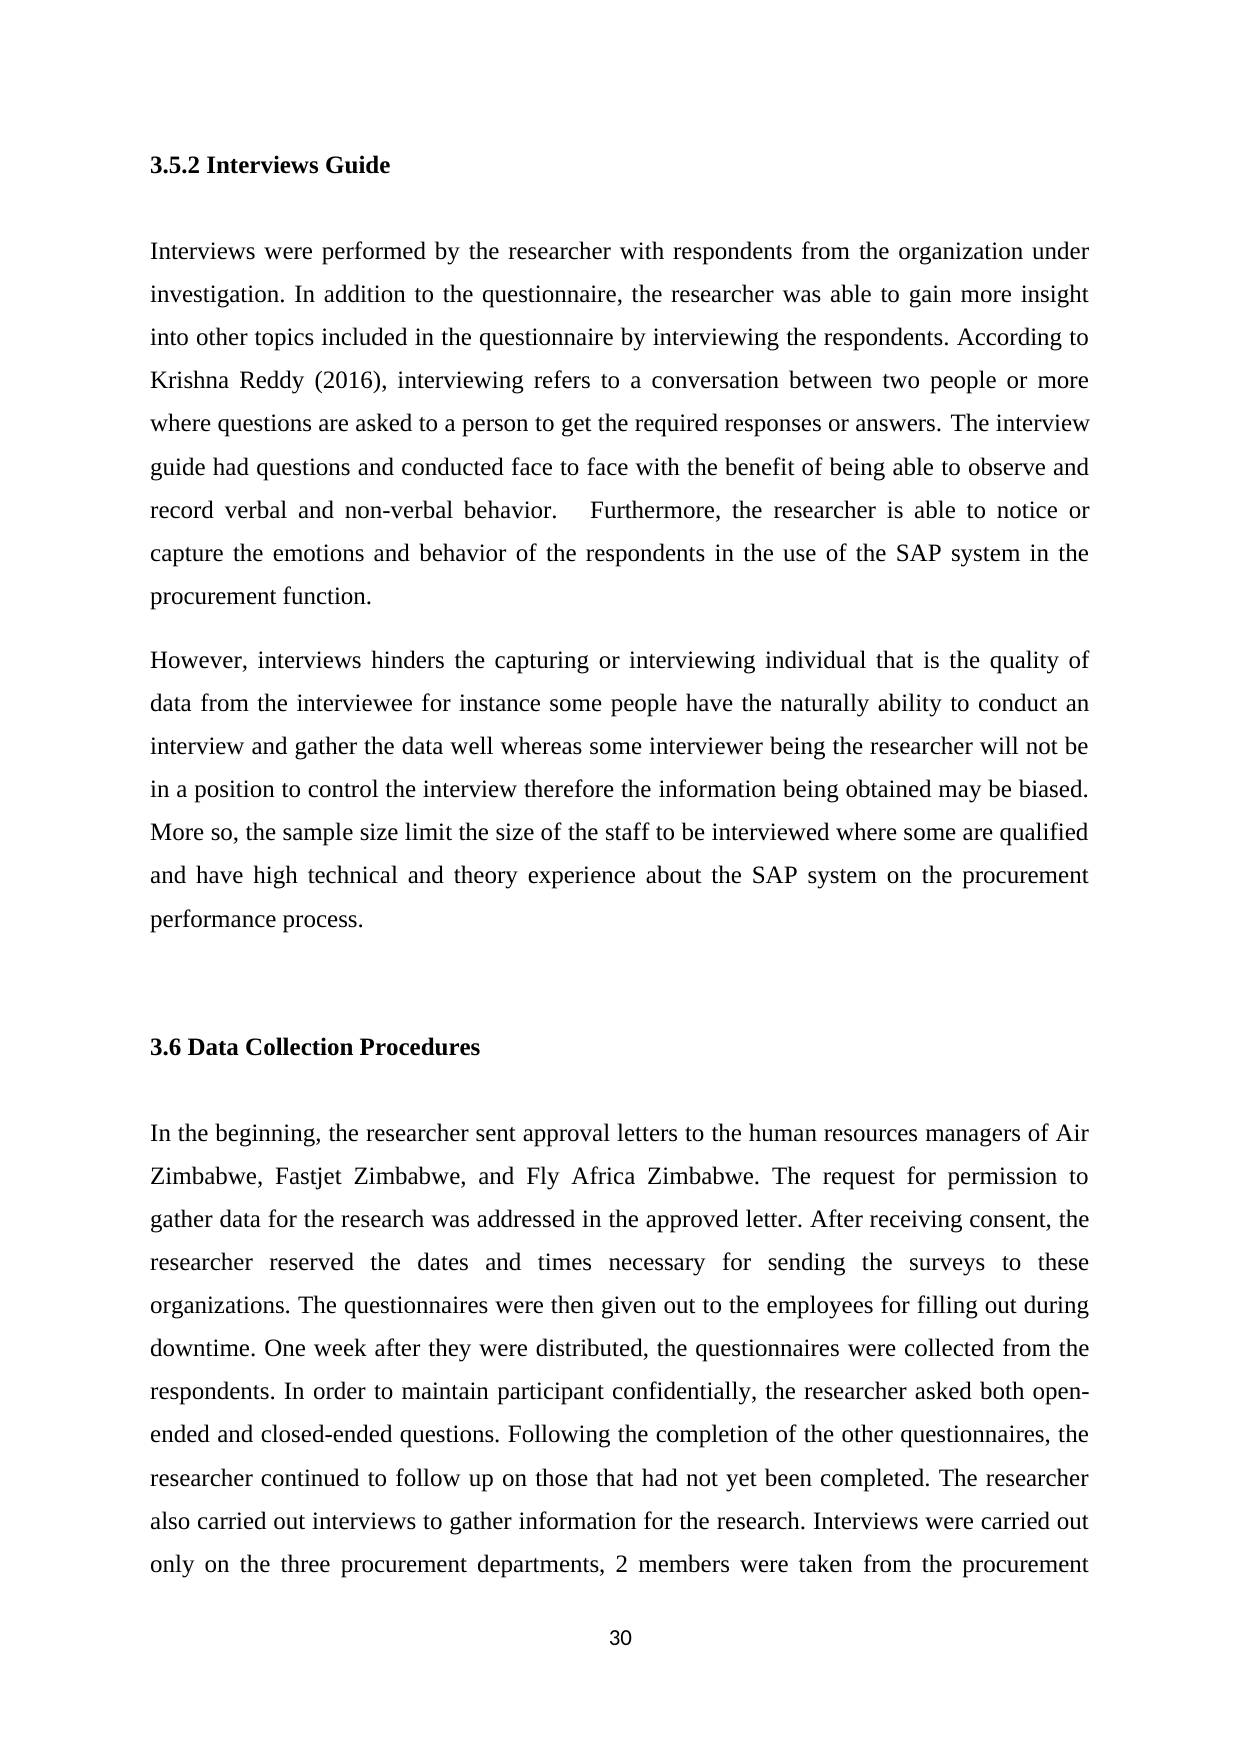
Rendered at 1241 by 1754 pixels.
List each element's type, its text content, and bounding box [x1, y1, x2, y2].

text Interviews were performed by the researcher with respondents from the organization under investigation. In addition to the questionnaire, the researcher was able to gain more insight into other topics included in the questionnaire by interviewing the respondents. According to Krishna Reddy (2016), interviewing refers to a conversation between two people or more where questions are asked to a person to get the required responses or answers. The interview guide had questions and conducted face to face with the benefit of being able to observe and record verbal and non-verbal behavior. Furthermore, the researcher is able to notice or capture the emotions and behavior of the respondents in the use of the SAP system in the procurement function. [150, 236, 1090, 610]
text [150, 1118, 1090, 1578]
subtitle 3.6 Data Collection Procedures [150, 1032, 1090, 1060]
text However, interviews hinders the capturing or interviewing individual that is the quality of data from the interviewee for instance some people have the naturally ability to conduct an interview and gather the data well whereas some interviewer being the researcher will not be in a position to control the interview therefore the information being obtained may be biased. More so, the sample size limit the size of the staff to be interviewed where some are qualified and have high technical and theory experience about the SAP system on the procurement performance process. [150, 645, 1090, 932]
subtitle 3.5.2 Interviews Guide [150, 150, 1090, 179]
